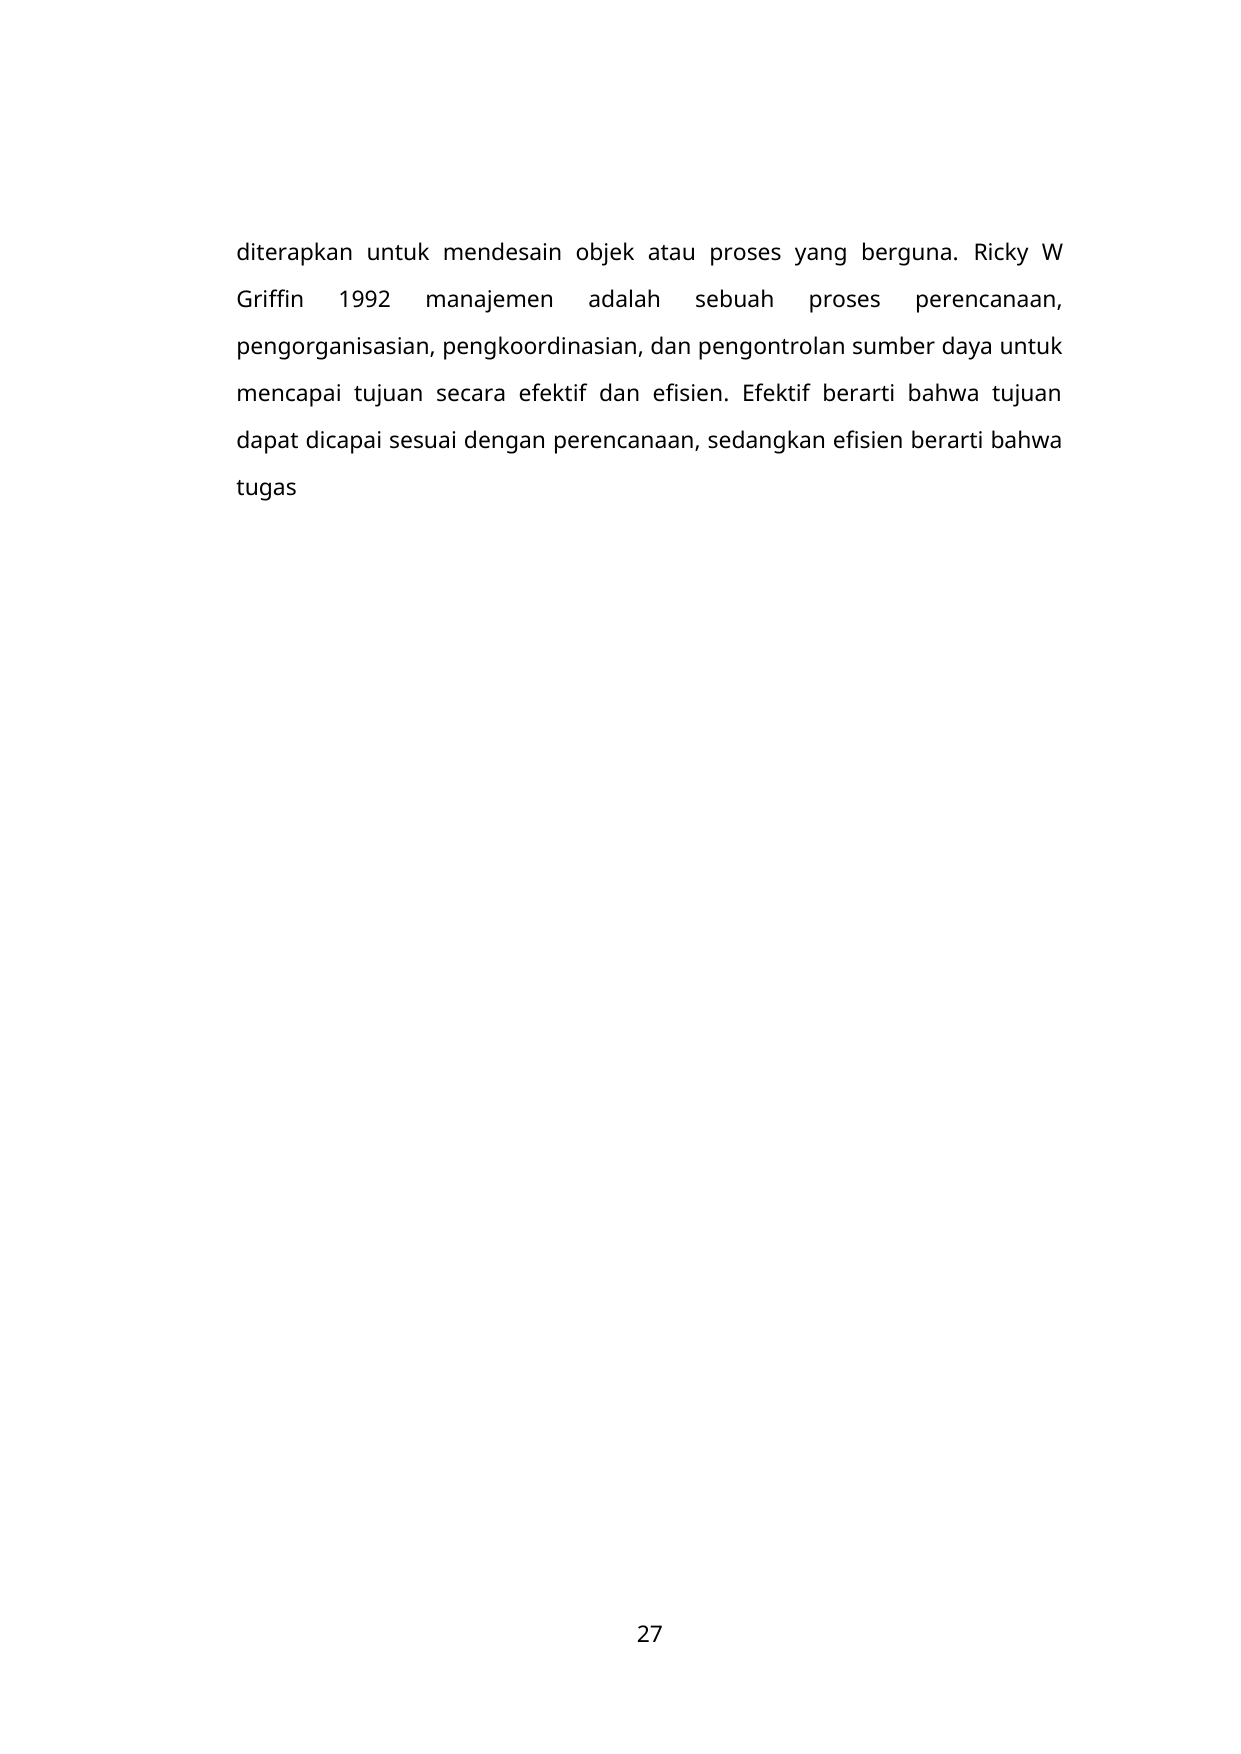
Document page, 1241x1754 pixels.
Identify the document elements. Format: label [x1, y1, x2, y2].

text [236, 236, 1063, 502]
